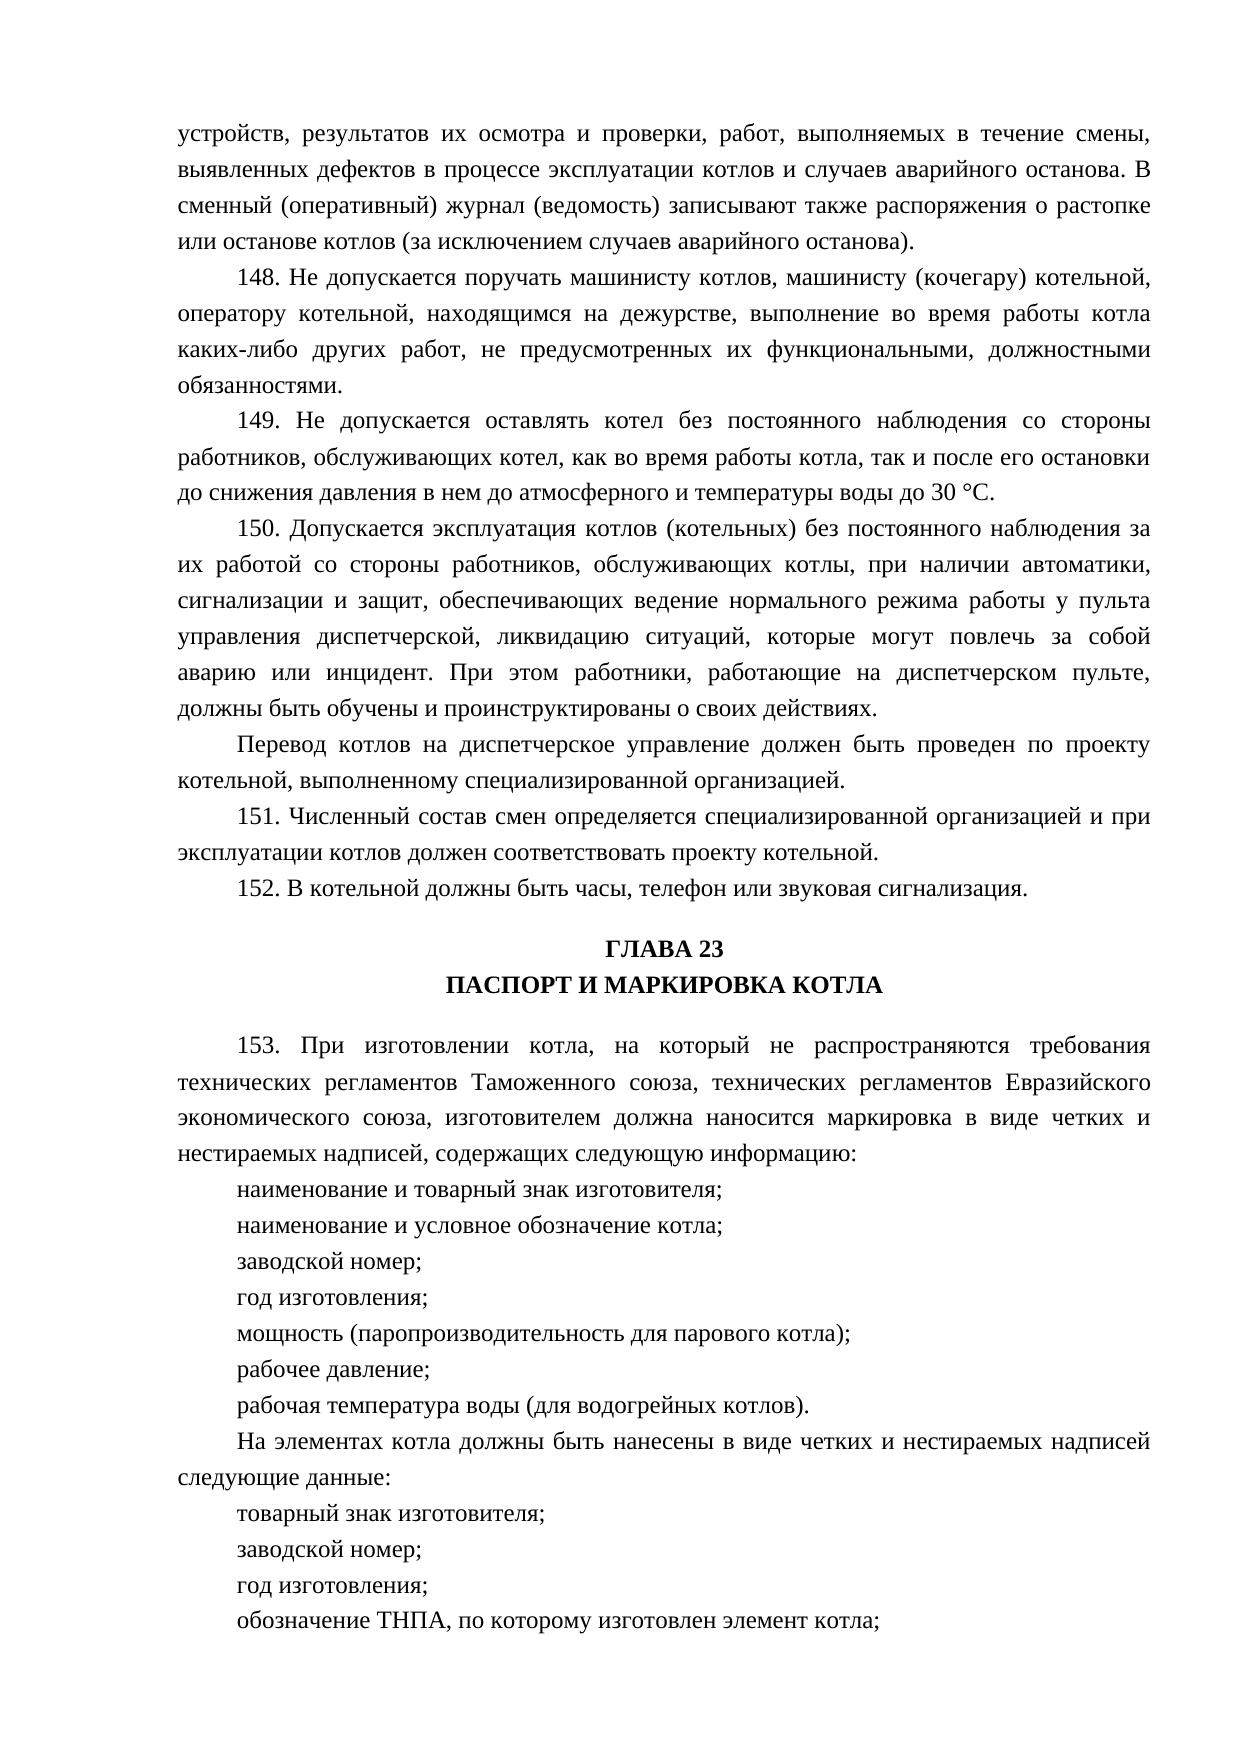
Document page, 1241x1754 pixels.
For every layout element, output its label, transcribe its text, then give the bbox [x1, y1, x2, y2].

text обозначение ТНПА, по которому изготовлен элемент котла; [177, 1606, 1152, 1634]
text 151. Численный состав смен определяется специализированной организацией и при эксплуатации котлов должен соответствовать проекту котельной. [177, 801, 1152, 866]
text 148. Не допускается поручать машинисту котлов, машинисту (кочегару) котельной, оператору котельной, находящимся на дежурстве, выполнение во время работы котла каких-либо других работ, не предусмотренных их функциональными, должностными обязанностями. [177, 262, 1152, 398]
text 149. Не допускается оставлять котел без постоянного наблюдения со стороны работников, обслуживающих котел, как во время работы котла, так и после его остановки до снижения давления в нем до атмосферного и температуры воды до 30 °C. [177, 406, 1152, 506]
text 153. При изготовлении котла, на который не распространяются требования технических регламентов Таможенного союза, технических регламентов Евразийского экономического союза, изготовителем должна наносится маркировка в виде четких и нестираемых надписей, содержащих следующую информацию: [177, 1031, 1152, 1167]
text На элементах котла должны быть нанесены в виде четких и нестираемых надписей следующие данные: [177, 1426, 1152, 1491]
text наименование и товарный знак изготовителя; [177, 1174, 1152, 1203]
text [177, 118, 1152, 255]
text год изготовления; [177, 1282, 1152, 1311]
text заводской номер; [177, 1534, 1152, 1562]
text год изготовления; [177, 1570, 1152, 1598]
text Перевод котлов на диспетчерское управление должен быть проведен по проекту котельной, выполненному специализированной организацией. [177, 729, 1152, 794]
text рабочая температура воды (для водогрейных котлов). [177, 1390, 1152, 1419]
text товарный знак изготовителя; [177, 1498, 1152, 1527]
text рабочее давление; [177, 1354, 1152, 1383]
text 152. В котельной должны быть часы, телефон или звуковая сигнализация. [177, 873, 1152, 902]
text 150. Допускается эксплуатация котлов (котельных) без постоянного наблюдения за их работой со стороны работников, обслуживающих котлы, при наличии автоматики, сигнализации и защит, обеспечивающих ведение нормального режима работы у пульта управления диспетчерской, ликвидацию ситуаций, которые могут повлечь за собой аварию или инцидент. При этом работники, работающие на диспетчерском пульте, должны быть обучены и проинструктированы о своих действиях. [177, 513, 1152, 722]
text заводской номер; [177, 1246, 1152, 1275]
text наименование и условное обозначение котла; [177, 1210, 1152, 1239]
text мощность (паропроизводительность для парового котла); [177, 1318, 1152, 1347]
text ГЛАВА 23 ПАСПОРТ И МАРКИРОВКА КОТЛА [177, 934, 1152, 998]
